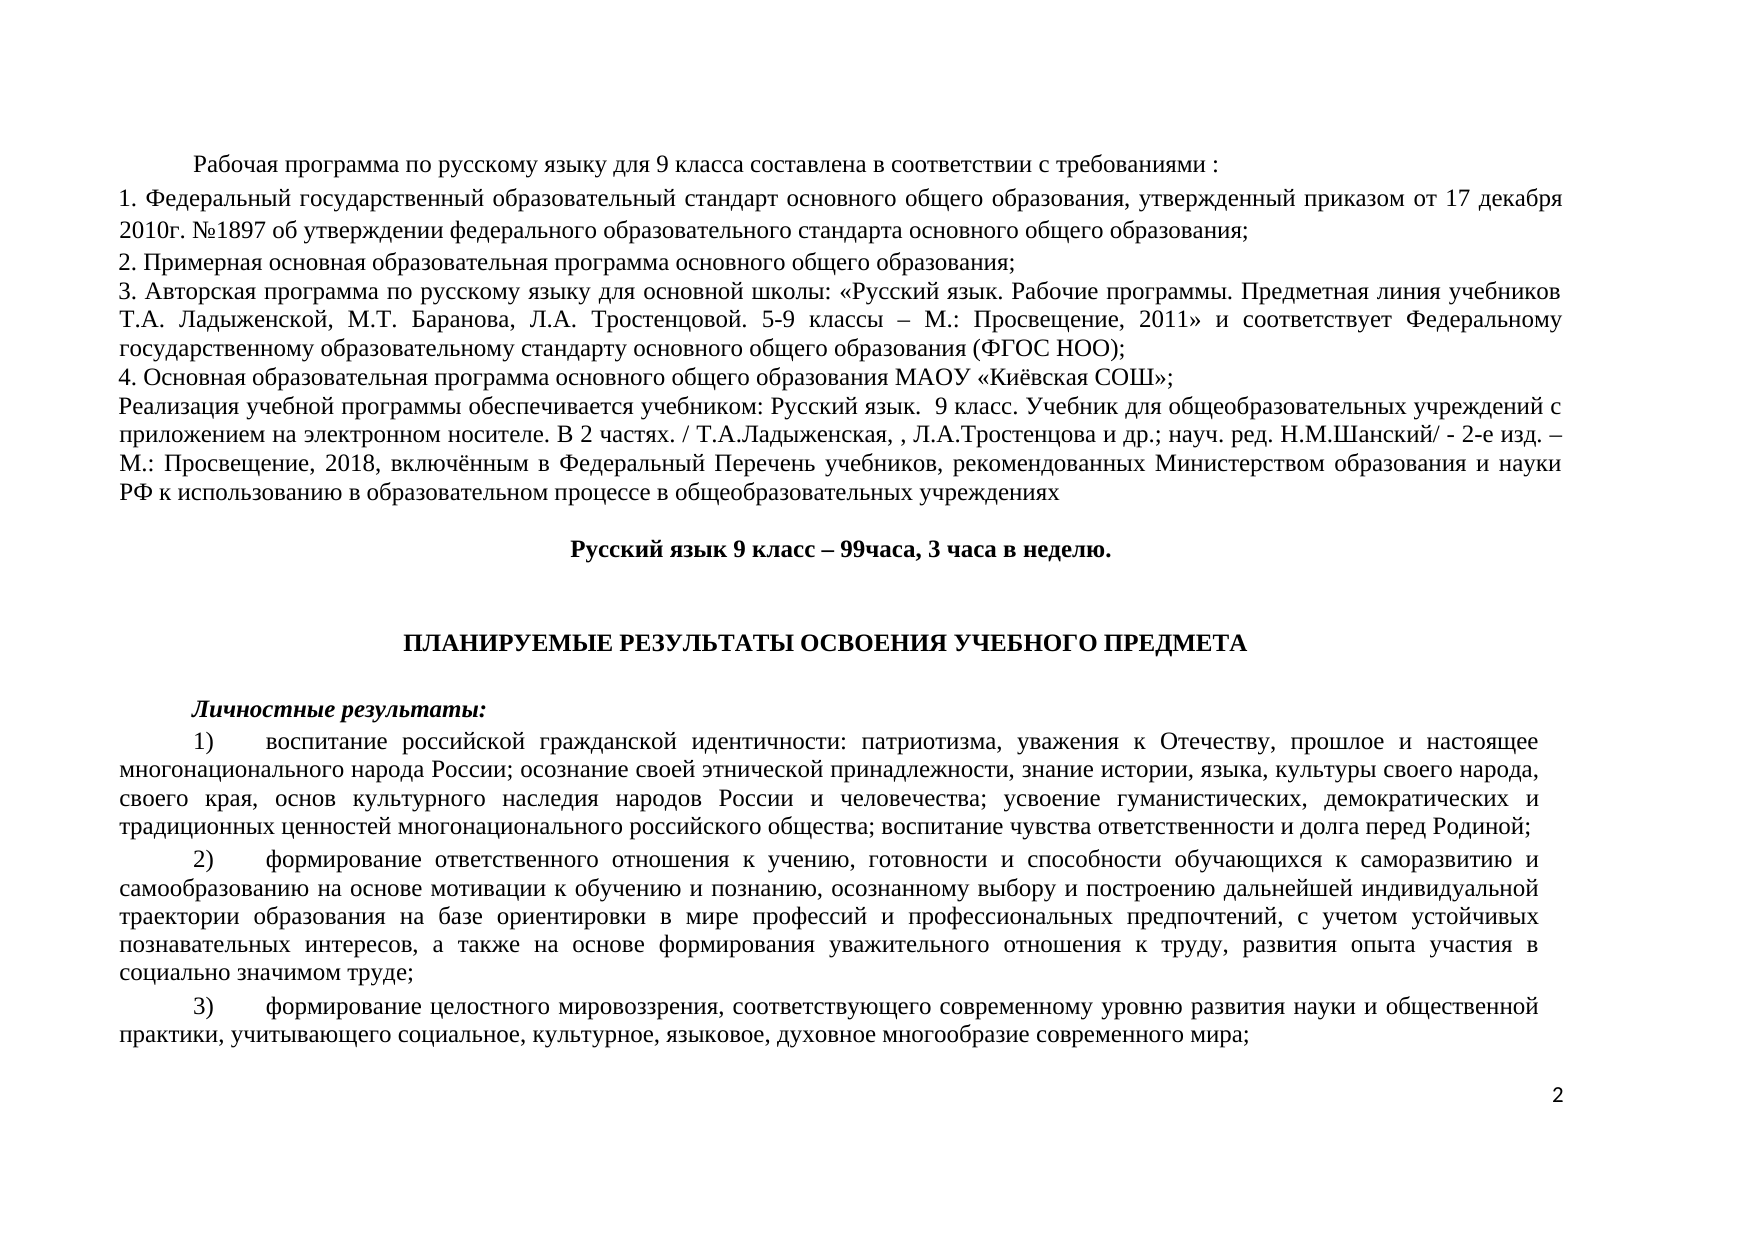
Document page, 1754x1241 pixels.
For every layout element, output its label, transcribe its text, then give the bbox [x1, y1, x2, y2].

text 4. Основная образовательная программа основного общего образования МАОУ «Киёвская СОШ»; [118, 362, 1563, 391]
text 2. Примерная основная образовательная программа основного общего образования; [118, 247, 1563, 276]
list формирование целостного мировоззрения, соответствующего современному уровню развития науки и общественной практики, учитывающего социальное, культурное, языковое, духовное многообразие современного мира; [119, 992, 1540, 1048]
text 3. Авторская программа по русскому языку для основной школы: «Русский язык. Рабочие программы. Предметная линия учебников Т.А. Ладыженской, М.Т. Баранова, Л.А. Тростенцовой. 5-9 классы – М.: Просвещение, 2011» и соответствует Федеральному государственному образовательному стандарту основного общего образования (ФГОС НОО); [118, 276, 1563, 362]
text Русский язык 9 класс – 99часа, 3 часа в неделю. [118, 534, 1563, 563]
text 1. Федеральный государственный образовательный стандарт основного общего образования, утвержденный приказом от 17 декабря 2010г. №1897 об утверждении федерального образовательного стандарта основного общего образования; [118, 183, 1563, 243]
text Рабочая программа по русскому языку для 9 класса составлена в соответствии с требованиями : [119, 149, 1563, 178]
list формирование ответственного отношения к учению, готовности и способности обучающихся к саморазвитию и самообразованию на основе мотивации к обучению и познанию, осознанному выбору и построению дальнейшей индивидуальной траектории образования на базе ориентировки в мире профессий и профессиональных предпочтений, с учетом устойчивых познавательных интересов, а также на основе формирования уважительного отношения к труду, развития опыта участия в социально значимом труде; [119, 845, 1540, 986]
subtitle ПЛАНИРУЕМЫЕ РЕЗУЛЬТАТЫ ОСВОЕНИЯ УЧЕБНОГО ПРЕДМЕТА [118, 628, 1533, 657]
text Реализация учебной программы обеспечивается учебником: Русский язык. 9 класс. Учебник для общеобразовательных учреждений с приложением на электронном носителе. В 2 частях. / Т.А.Ладыженская, , Л.А.Тростенцова и др.; науч. ред. Н.М.Шанский/ - 2-е изд. – М.: Просвещение, 2018, включённым в Федеральный Перечень учебников, рекомендованных Министерством образования и науки РФ к использованию в образовательном процессе в общеобразовательных учреждениях [118, 391, 1563, 506]
list воспитание российской гражданской идентичности: патриотизма, уважения к Отечеству, прошлое и настоящее многонационального народа России; осознание своей этнической принадлежности, знание истории, языка, культуры своего народа, своего края, основ культурного наследия народов России и человечества; усвоение гуманистических, демократических и традиционных ценностей многонационального российского общества; воспитание чувства ответственности и долга перед Родиной; [119, 727, 1540, 839]
text Личностные результаты: [192, 694, 1563, 722]
